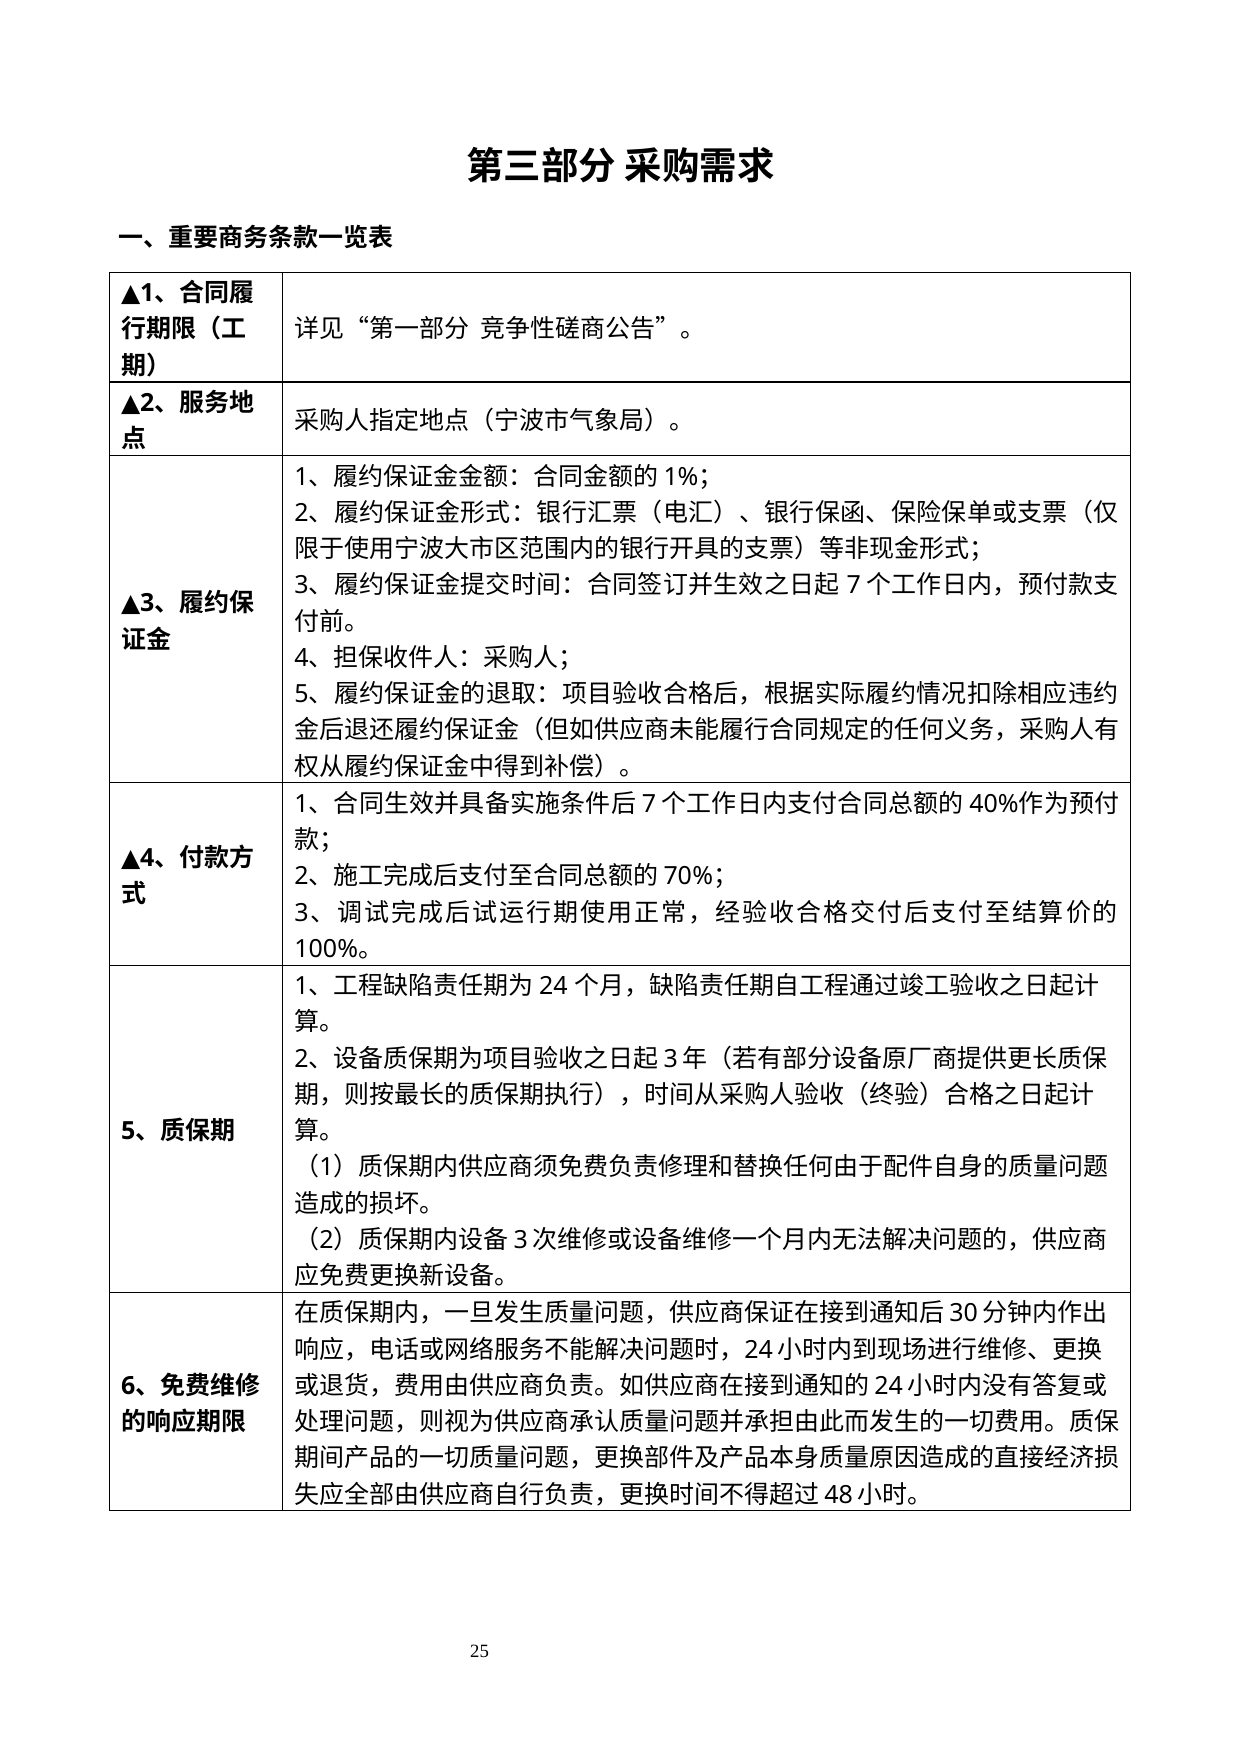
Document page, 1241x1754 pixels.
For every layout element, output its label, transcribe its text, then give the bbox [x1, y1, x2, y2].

table_cell 在质保期内，一旦发生质量问题，供应商保证在接到通知后30分钟内作出响应，电话或网络服务不能解决问题时，24小时内到现场进行维修、更换或退货，费用由供应商负责。如供应商在接到通知的24小时内没有答复或处理问题，则视为供应商承认质量问题并承担由此而发生的一切费用。质保期间产品的一切质量问题，更换部件及产品本身质量原因造成的直接经济损失应全部由供应商自行负责，更换时间不得超过48小时。 [283, 1293, 1130, 1510]
table_cell 1、合同生效并具备实施条件后7个工作日内支付合同总额的40%作为预付款； 2、施工完成后支付至合同总额的70%； 3、调试完成后试运行期使用正常，经验收合格交付后支付至结算价的100%。 [283, 783, 1130, 964]
table_cell 1、工程缺陷责任期为 24 个月，缺陷责任期自工程通过竣工验收之日起计算。 2、设备质保期为项目验收之日起3年（若有部分设备原厂商提供更长质保期，则按最长的质保期执行），时间从采购人验收（终验）合格之日起计算。 （1）质保期内供应商须免费负责修理和替换任何由于配件自身的质量问题造成的损坏。 （2）质保期内设备3次维修或设备维修一个月内无法解决问题的，供应商应免费更换新设备。 [283, 966, 1130, 1292]
text 第三部分 采购需求 [118, 136, 1122, 190]
table_header ▲1、合同履行期限（工期） [110, 273, 282, 381]
table_cell ▲4、付款方式 [110, 783, 282, 964]
table_cell 采购人指定地点（宁波市气象局）。 [283, 383, 1130, 455]
table_header 详见“第一部分 竞争性磋商公告”。 [283, 273, 1130, 381]
table_cell 5、质保期 [110, 966, 282, 1292]
table_cell ▲2、服务地点 [110, 383, 282, 455]
table_cell ▲3、履约保证金 [110, 456, 282, 782]
text 一、重要商务条款一览表 [118, 217, 1122, 253]
table_cell 1、履约保证金金额：合同金额的1%； 2、履约保证金形式：银行汇票（电汇）、银行保函、保险保单或支票（仅限于使用宁波大市区范围内的银行开具的支票）等非现金形式； 3、履约保证金提交时间：合同签订并生效之日起7个工作日内，预付款支付前。 4、担保收件人：采购人； 5、履约保证金的退取：项目验收合格后，根据实际履约情况扣除相应违约金后退还履约保证金（但如供应商未能履行合同规定的任何义务，采购人有权从履约保证金中得到补偿）。 [283, 456, 1130, 782]
table_cell 6、免费维修的响应期限 [110, 1293, 282, 1510]
